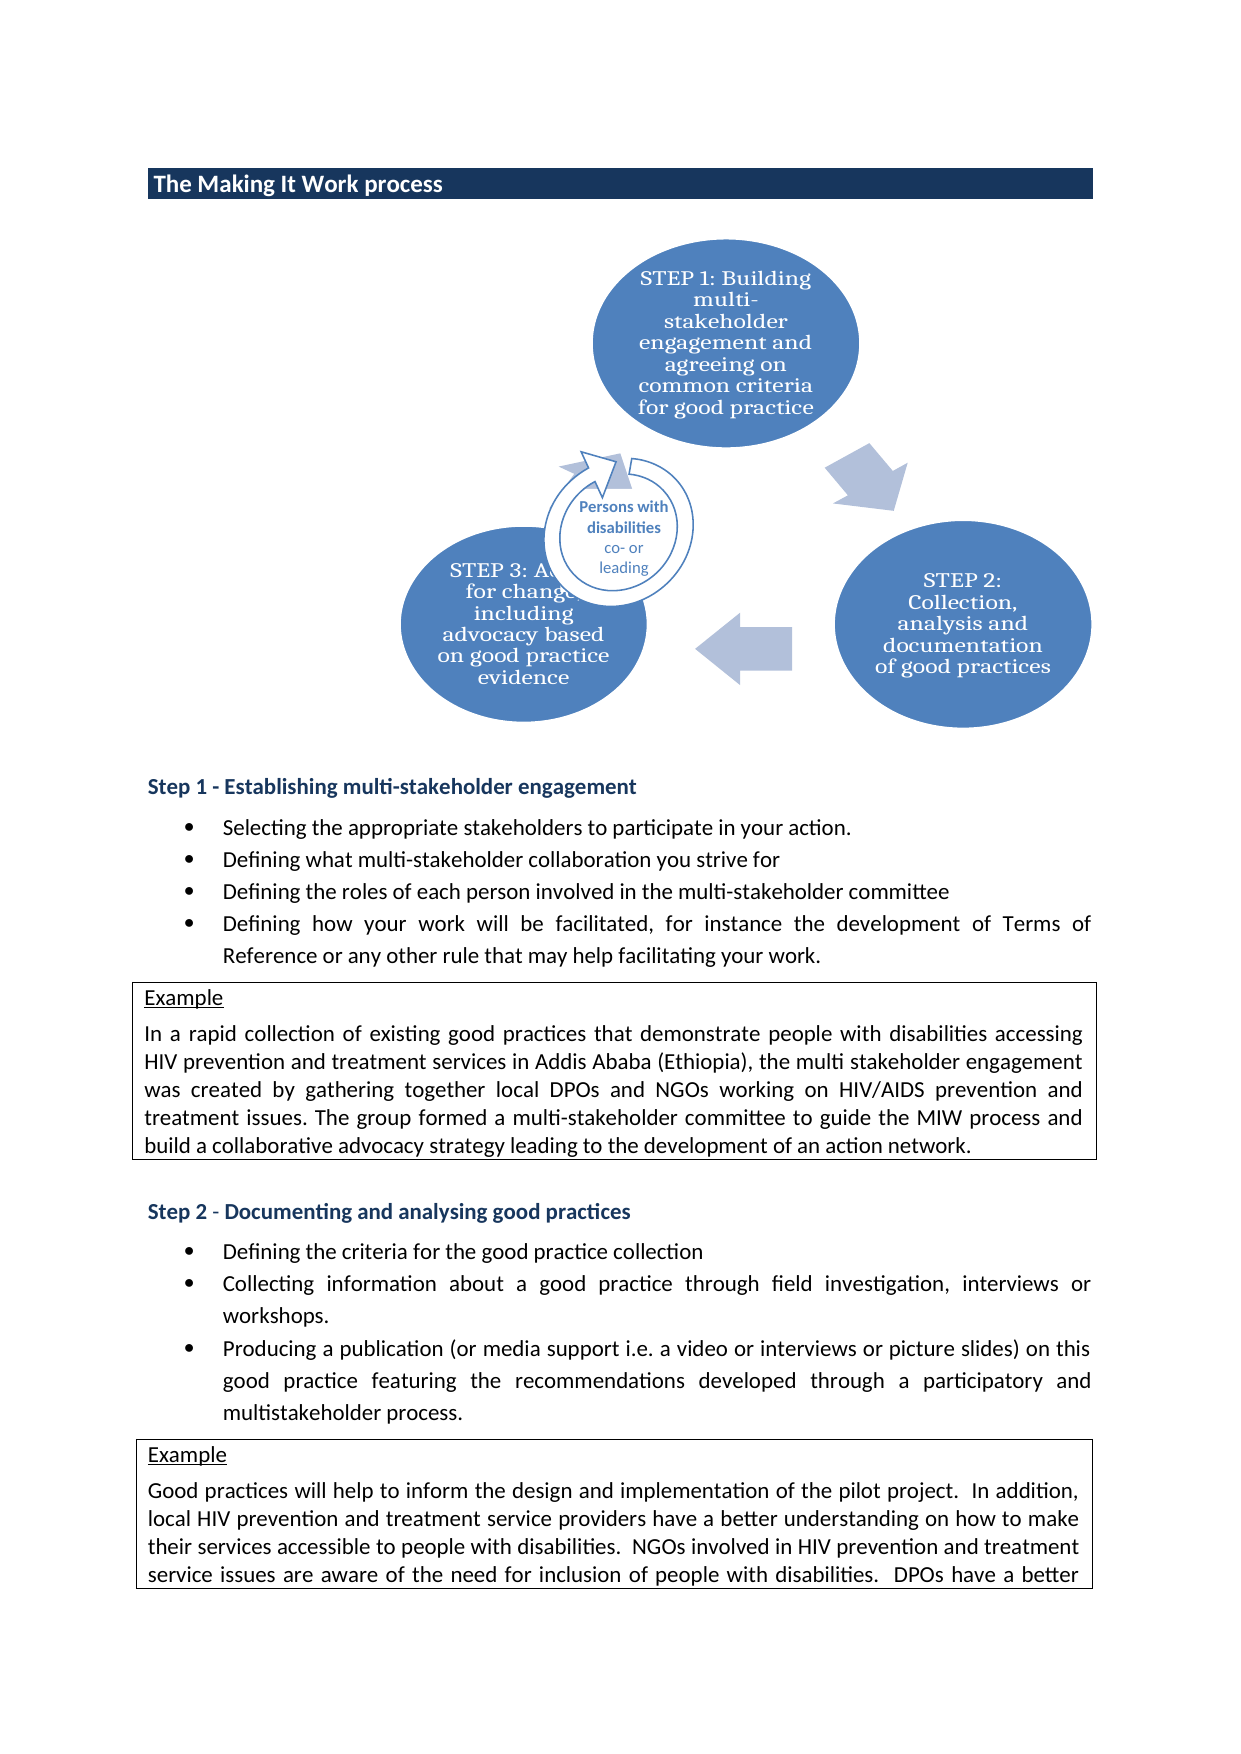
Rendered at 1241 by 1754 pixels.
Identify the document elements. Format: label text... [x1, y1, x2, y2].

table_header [137, 1440, 1092, 1588]
subtitle The Making It Work process [148, 168, 1093, 199]
list Defining how your work will be facilitated, for instance the development of Terms of Reference or any other rule that may help facilitating your work. [185, 909, 1093, 969]
list Producing a publication (or media support i.e. a video or interviews or picture slides) on this good practice featuring the recommendations developed through a participatory and multistakeholder process. [185, 1334, 1093, 1426]
list Defining the roles of each person involved in the multi-stakeholder committee [185, 877, 1093, 905]
text Step 1 - Establishing multi-stakeholder engagement [148, 772, 1093, 800]
table_header Example In a rapid collection of existing good practices that demonstrate people with disabilities accessing HIV prevention and treatment services in Addis Ababa (Ethiopia), the multi stakeholder engagement was created by gathering together local DPOs and NGOs working on HIV/AIDS prevention and treatment issues. The group formed a multi-stakeholder committee to guide the MIW process and build a collaborative advocacy strategy leading to the development of an action network. [133, 983, 1096, 1159]
list Collecting information about a good practice through field investigation, interviews or workshops. [185, 1269, 1093, 1330]
text Step 2 - Documenting and analysing good practices [148, 1197, 1093, 1225]
list Defining the criteria for the good practice collection [185, 1237, 1093, 1265]
list Selecting the appropriate stakeholders to participate in your action. [185, 813, 1093, 841]
list Defining what multi-stakeholder collaboration you strive for [185, 845, 1093, 873]
